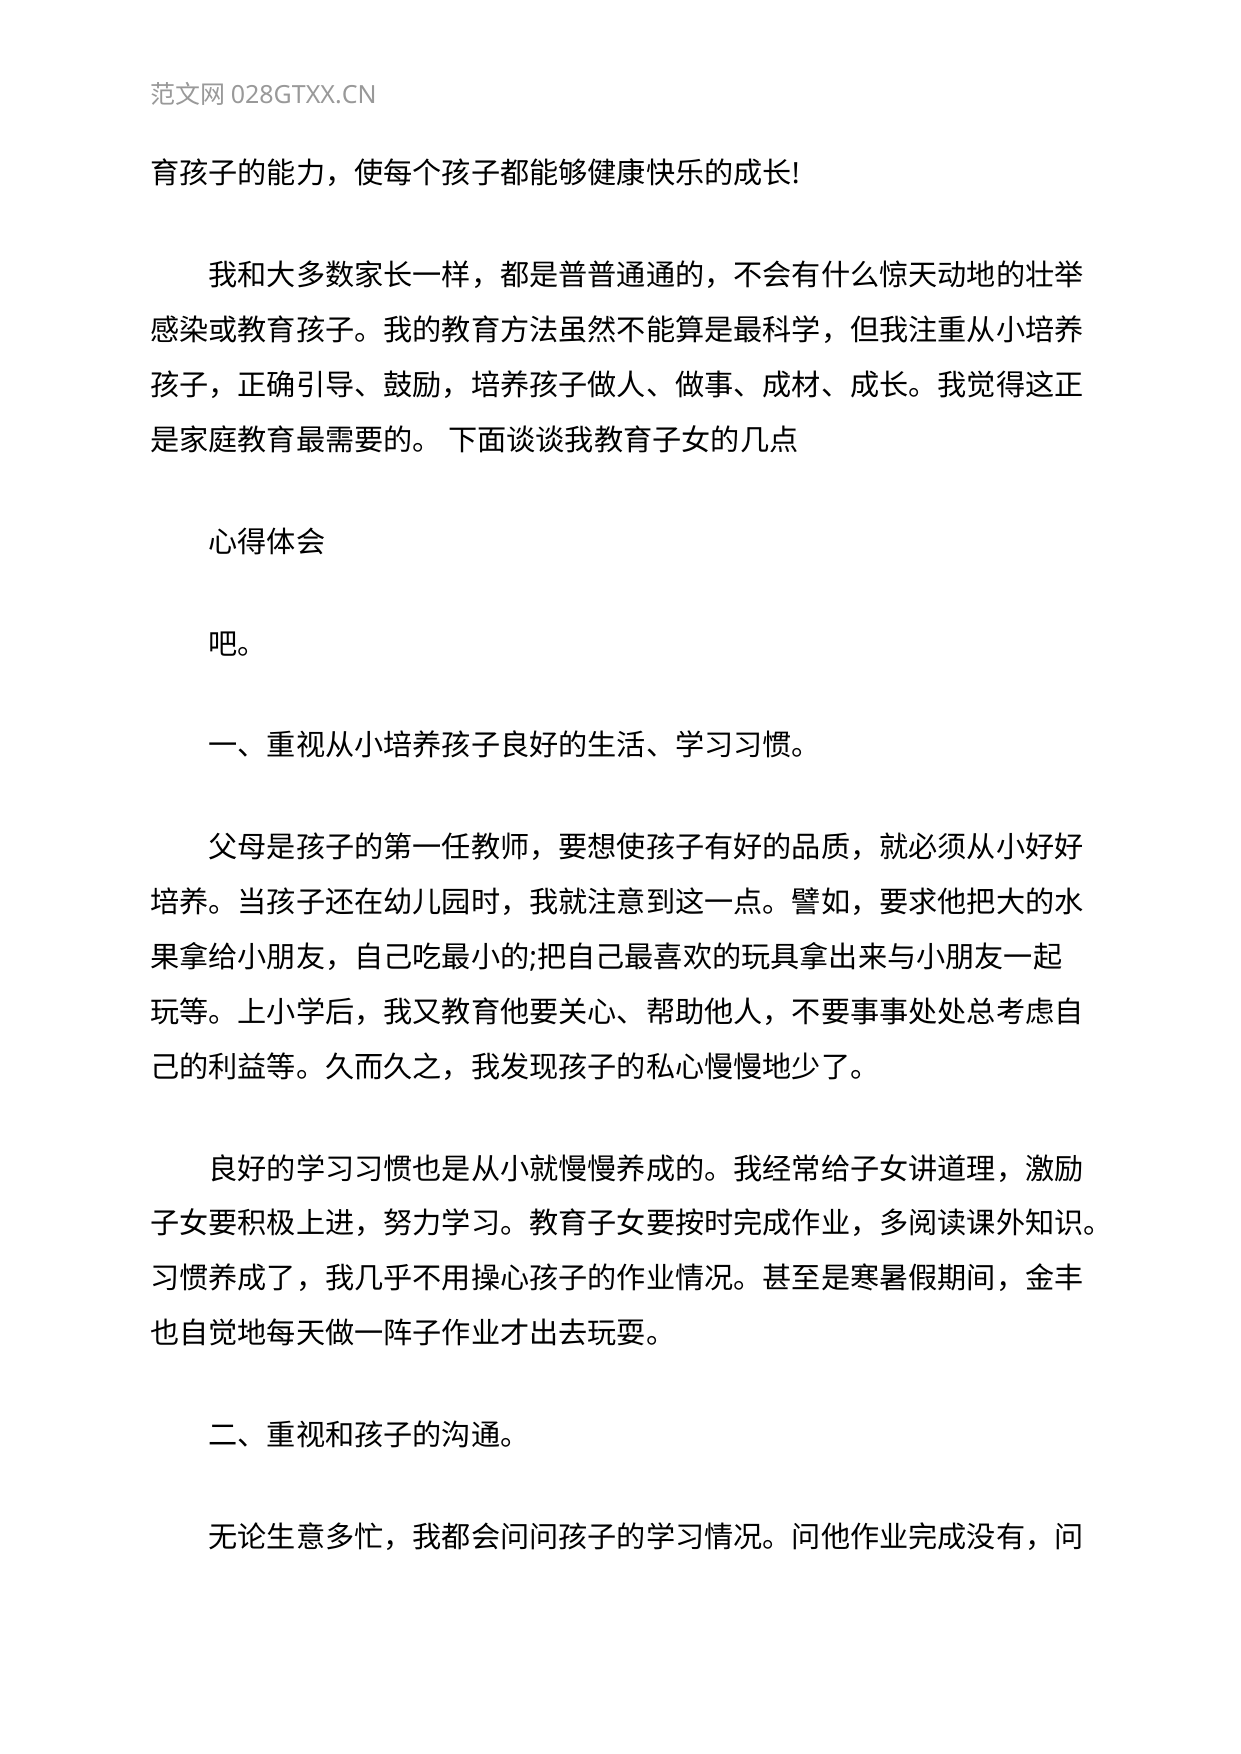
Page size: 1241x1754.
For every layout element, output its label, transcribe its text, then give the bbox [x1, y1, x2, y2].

text 一、重视从小培养孩子良好的生活、学习习惯。 [150, 722, 1090, 764]
text 我和大多数家长一样，都是普普通通的，不会有什么惊天动地的壮举感染或教育孩子。我的教育方法虽然不能算是最科学，但我注重从小培养孩子，正确引导、鼓励，培养孩子做人、做事、成材、成长。我觉得这正是家庭教育最需要的。 下面谈谈我教育子女的几点 [150, 252, 1090, 459]
text 良好的学习习惯也是从小就慢慢养成的。我经常给子女讲道理，激励子女要积极上进，努力学习。教育子女要按时完成作业，多阅读课外知识。习惯养成了，我几乎不用操心孩子的作业情况。甚至是寒暑假期间，金丰也自觉地每天做一阵子作业才出去玩耍。 [150, 1145, 1090, 1352]
text 心得体会 [150, 518, 1090, 561]
text 父母是孩子的第一任教师，要想使孩子有好的品质，就必须从小好好培养。当孩子还在幼儿园时，我就注意到这一点。譬如，要求他把大的水果拿给小朋友，自己吃最小的;把自己最喜欢的玩具拿出来与小朋友一起玩等。上小学后，我又教育他要关心、帮助他人，不要事事处处总考虑自己的利益等。久而久之，我发现孩子的私心慢慢地少了。 [150, 824, 1090, 1086]
text 吧。 [150, 620, 1090, 662]
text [150, 150, 1090, 192]
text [150, 1513, 1090, 1556]
text 二、重视和孩子的沟通。 [150, 1412, 1090, 1454]
